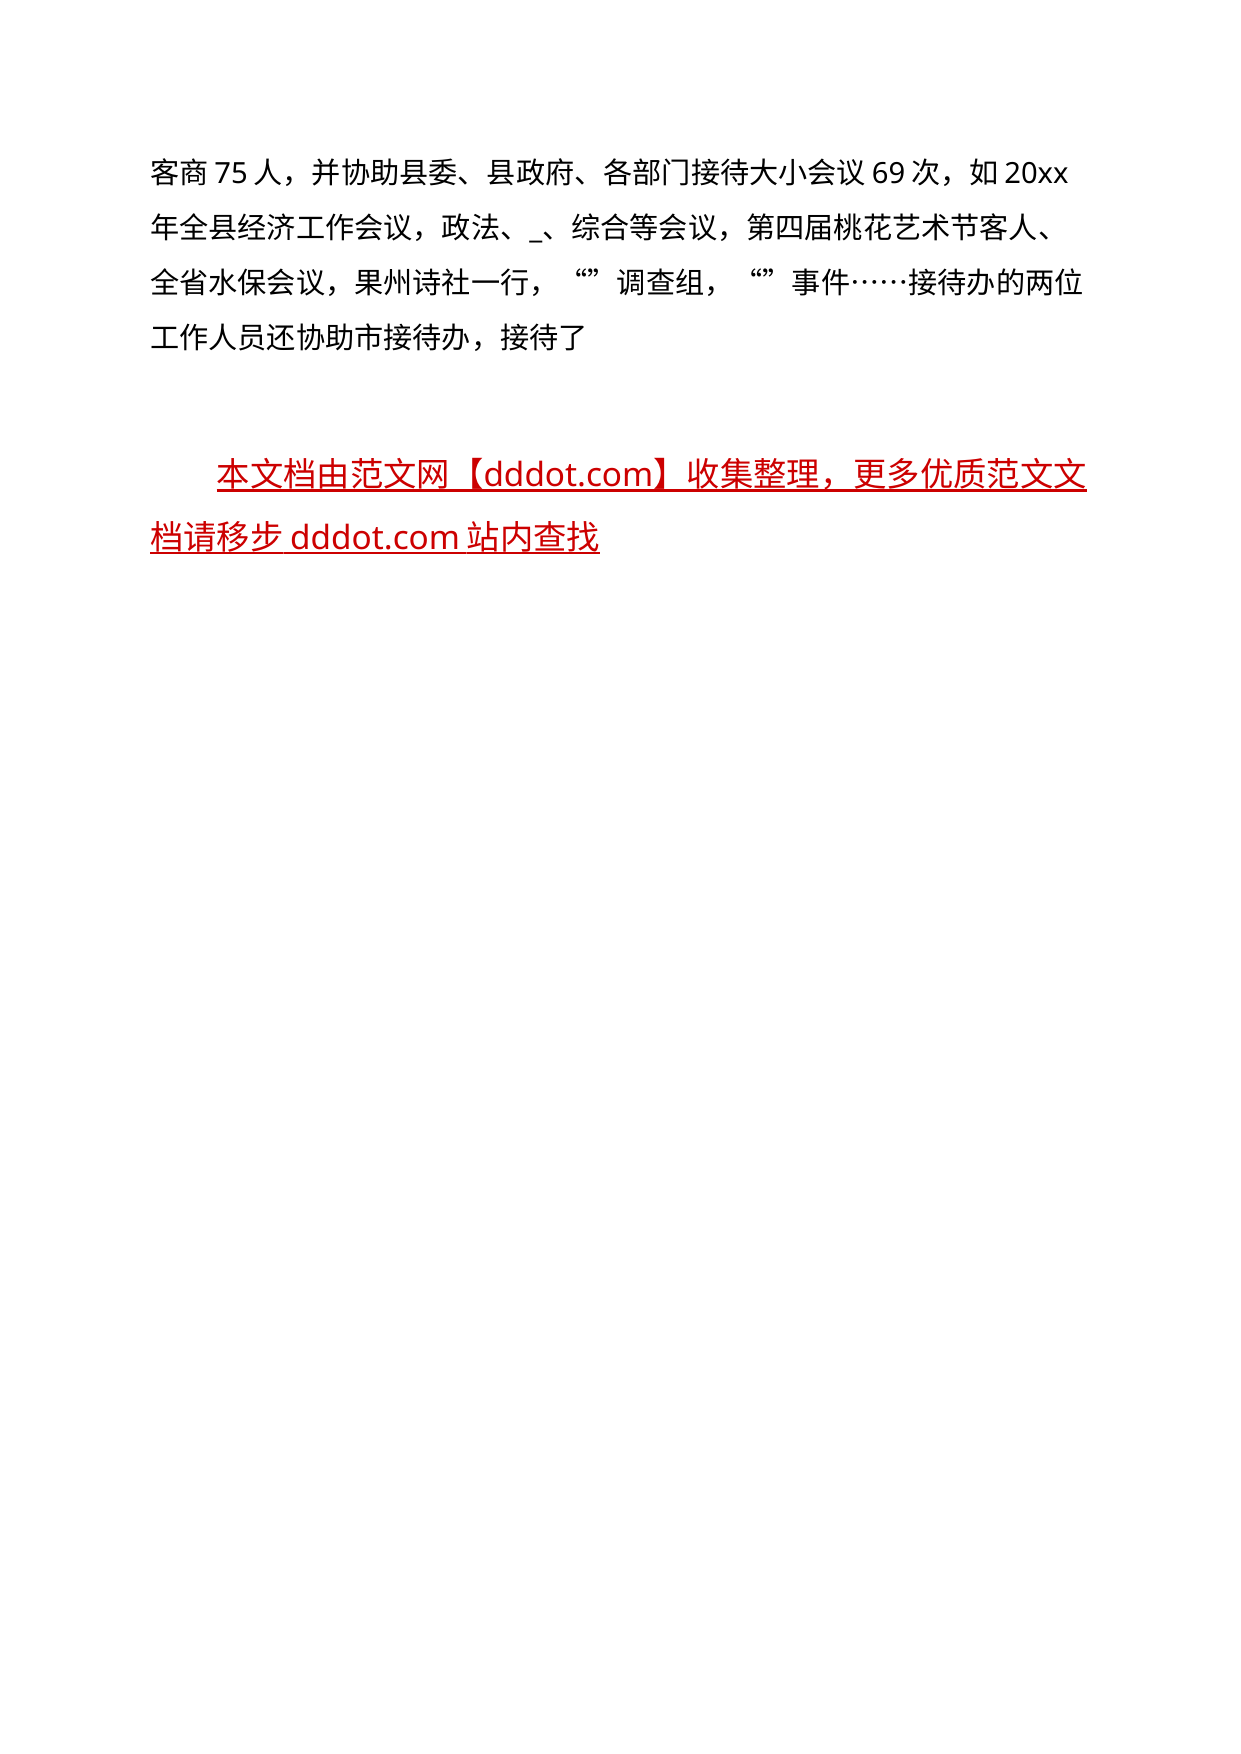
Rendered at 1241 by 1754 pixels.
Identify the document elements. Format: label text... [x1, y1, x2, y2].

text 本文档由范文网【dddot.com】收集整理，更多优质范文文档请移步dddot.com站内查找 [150, 448, 1090, 559]
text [150, 150, 1090, 357]
